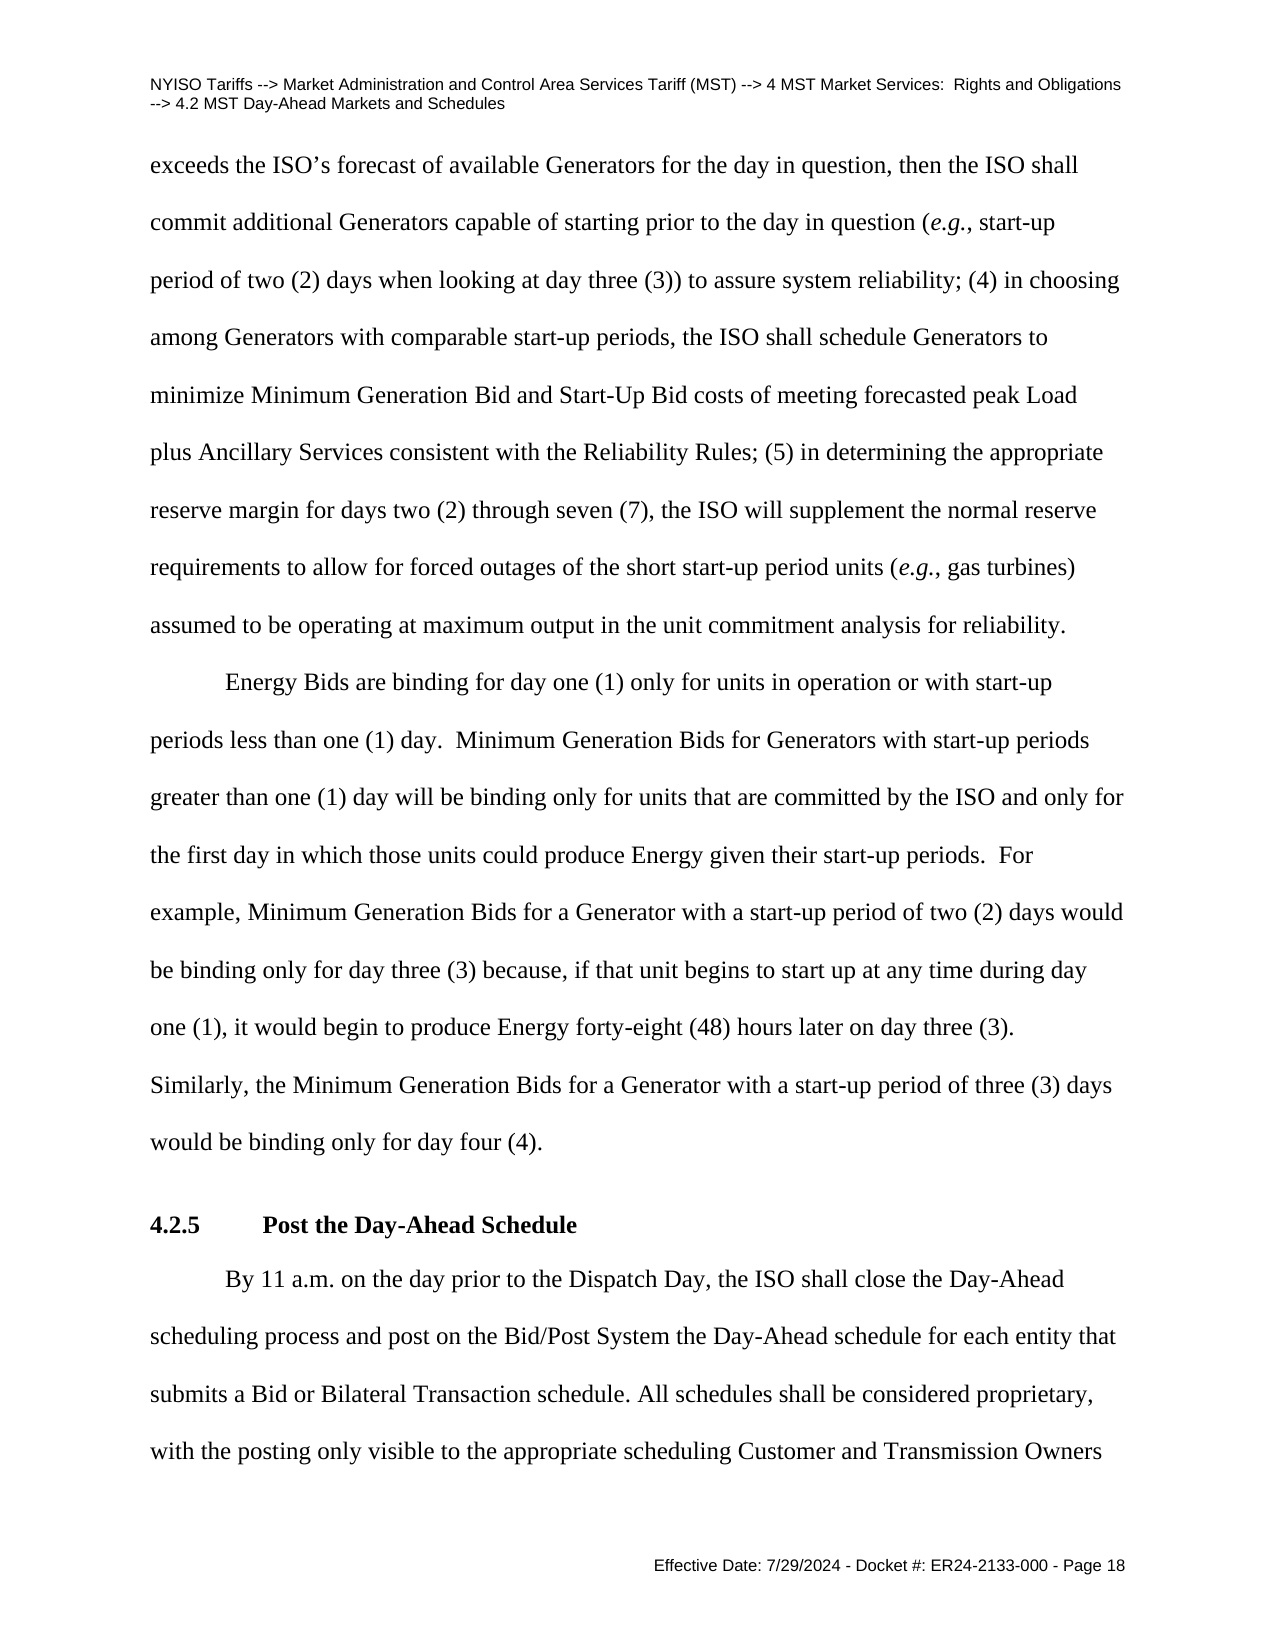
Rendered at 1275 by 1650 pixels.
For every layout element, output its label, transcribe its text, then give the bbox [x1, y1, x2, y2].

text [150, 150, 1125, 639]
text Energy Bids are binding for day one (1) only for units in operation or with start-up periods less than one (1) day. Minimum Generation Bids for Generators with start-up periods greater than one (1) day will be binding only for units that are committed by the ISO and only for the first day in which those units could produce Energy given their start-up periods. For example, Minimum Generation Bids for a Generator with a start-up period of two (2) days would be binding only for day three (3) because, if that unit begins to start up at any time during day one (1), it would begin to produce Energy forty-eight (48) hours later on day three (3). Similarly, the Minimum Generation Bids for a Generator with a start-up period of three (3) days would be binding only for day four (4). [150, 667, 1125, 1156]
subtitle 4.2.5 Post the Day-Ahead Schedule [150, 1210, 1059, 1239]
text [150, 1264, 1125, 1465]
